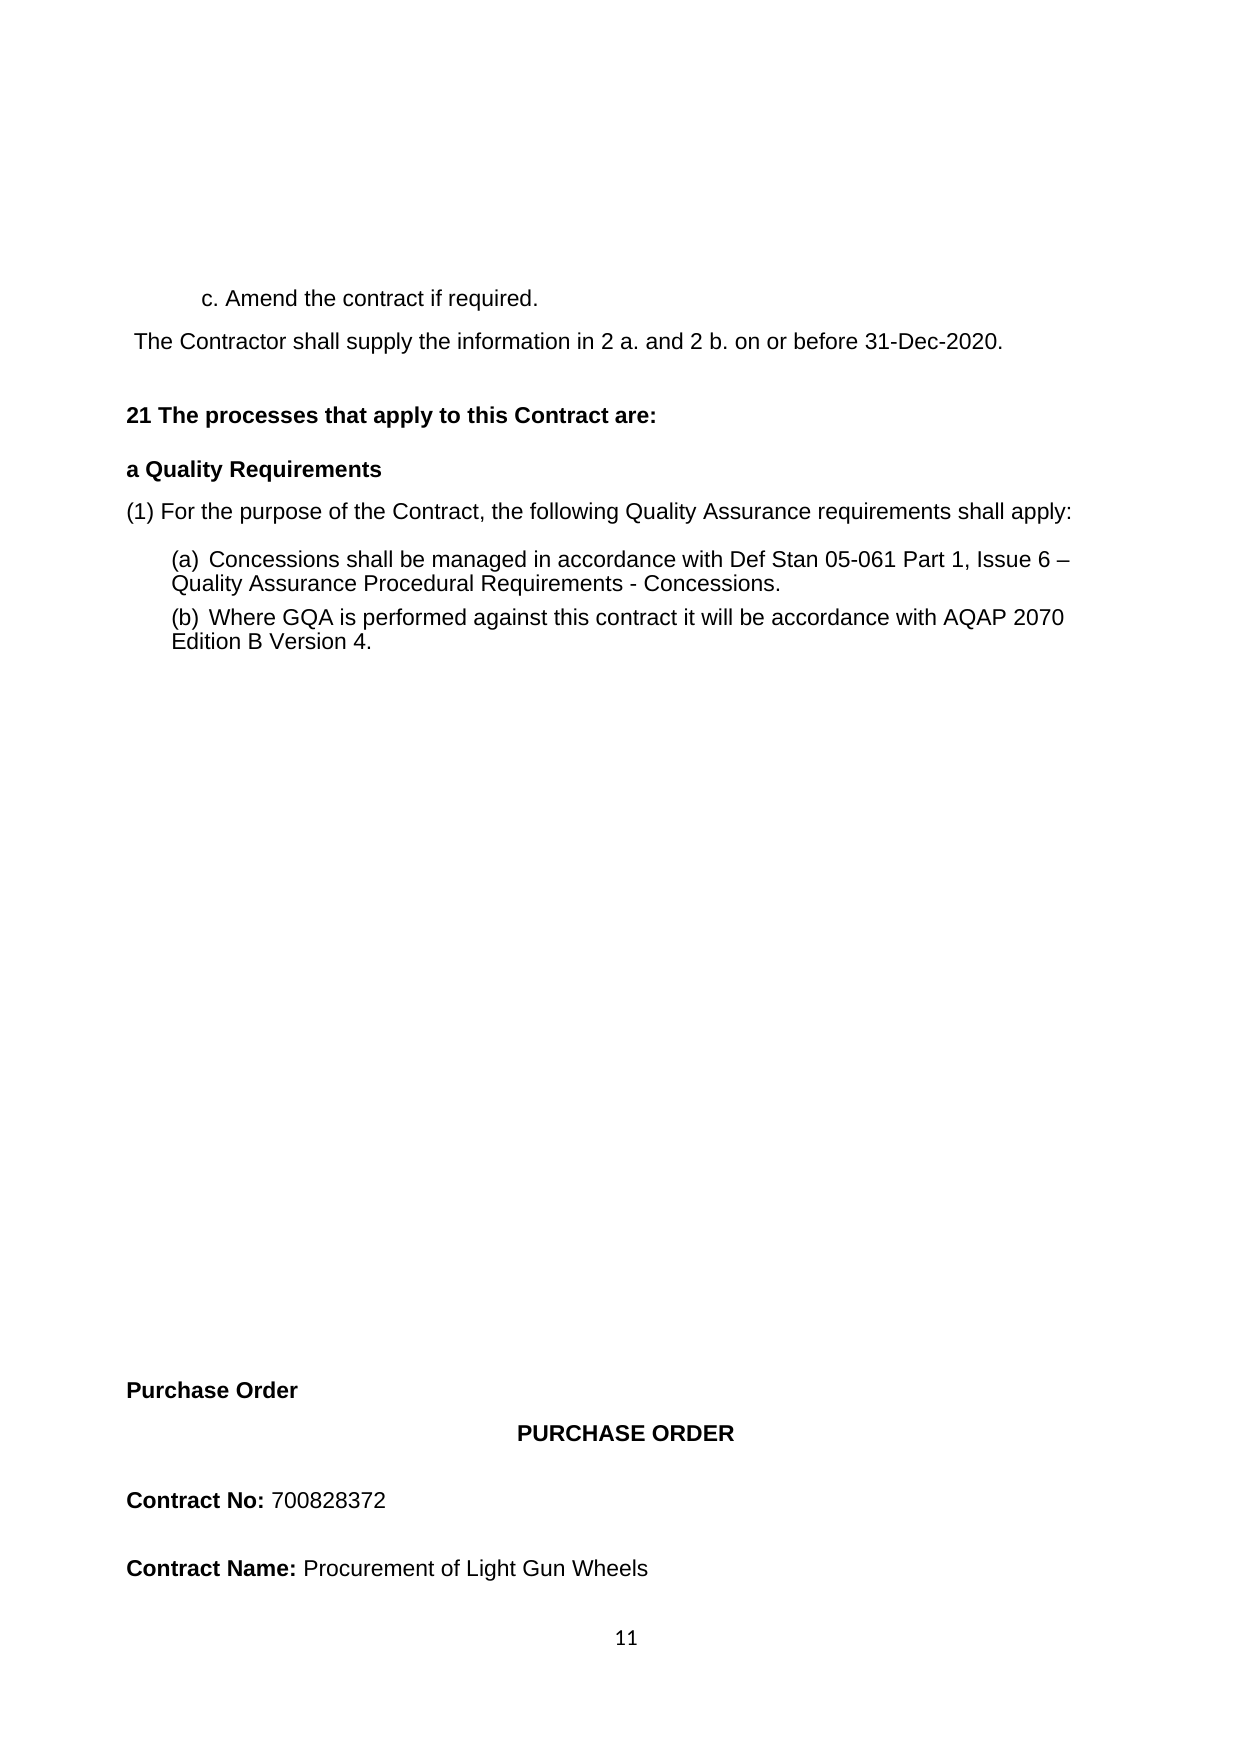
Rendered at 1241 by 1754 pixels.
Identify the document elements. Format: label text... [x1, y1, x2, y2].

text Contract Name: Procurement of Light Gun Wheels [126, 1556, 1125, 1582]
text c. Amend the contract if required. [133, 285, 1020, 312]
text a Quality Requirements [126, 458, 1125, 483]
text (1) For the purpose of the Contract, the following Quality Assurance requirements shall apply: [126, 499, 1125, 524]
text The Contractor shall supply the information in 2 a. and 2 b. on or before 31-Dec-2020. [133, 328, 1020, 355]
list Concessions shall be managed in accordance with Def Stan 05-061 Part 1, Issue 6 – Quality Assurance Procedural Requirements - Concessions. [171, 548, 1110, 596]
text PURCHASE ORDER [126, 1421, 1125, 1447]
list Where GQA is performed against this contract it will be accordance with AQAP 2070 Edition B Version 4. [171, 607, 1103, 654]
text Purchase Order [126, 1378, 1125, 1404]
text 21 The processes that apply to this Contract are: [126, 402, 1125, 429]
text Contract No: 700828372 [126, 1488, 1125, 1514]
